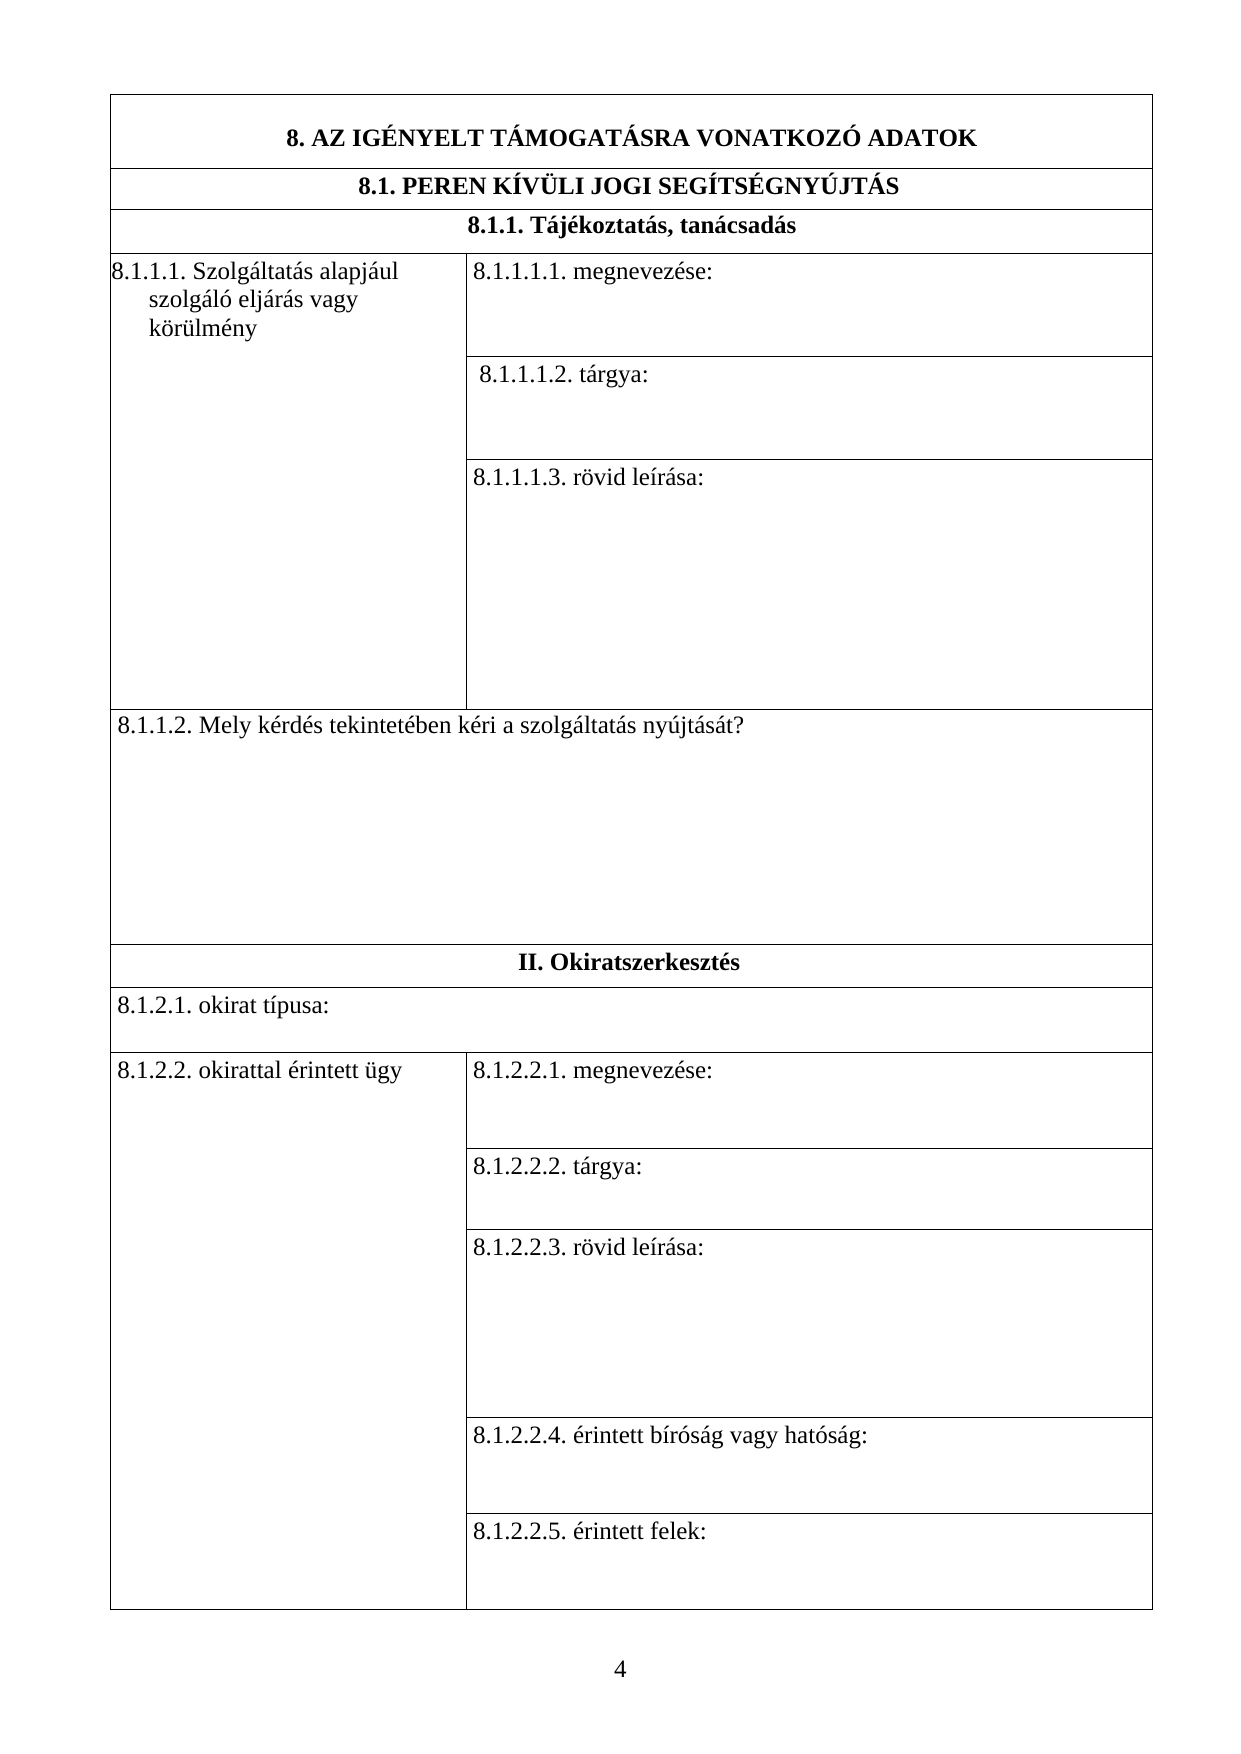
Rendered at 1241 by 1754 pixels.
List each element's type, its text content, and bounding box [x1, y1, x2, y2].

table_cell 8.1.2.2.2. tárgya: [467, 1149, 1152, 1229]
table_cell 8.1.1.1.2. tárgya: [467, 357, 1152, 459]
table_cell 8. Az igényelt támogatásra vonatkozó adatok [111, 95, 1152, 168]
table_cell 8.1.1.1. Szolgáltatás alapjául szolgáló eljárás vagy körülmény [111, 254, 466, 709]
table_cell 8.1.2.2.3. rövid leírása: [467, 1230, 1152, 1417]
table_cell 8.1.2.2.1. megnevezése: [467, 1053, 1152, 1148]
table_cell 8.1.1.2. Mely kérdés tekintetében kéri a szolgáltatás nyújtását? [111, 710, 1152, 944]
table_cell 8.1.1. Tájékoztatás, tanácsadás [111, 210, 1152, 253]
table_cell 8.1. PEREN KÍVÜLI JOGI SEGÍTSÉGNYÚJTÁS [111, 169, 1152, 209]
table_cell 8.1.1.1.1. megnevezése: [467, 254, 1152, 356]
table_cell 8.1.2.2.5. érintett felek: [467, 1514, 1152, 1608]
table_cell 8.1.2.1. okirat típusa: [111, 988, 1152, 1052]
table_cell 8.1.2.2.4. érintett bíróság vagy hatóság: [467, 1418, 1152, 1513]
table_cell 8.1.1.1.3. rövid leírása: [467, 460, 1152, 709]
table_cell II. Okiratszerkesztés [111, 945, 1152, 987]
table_cell 8.1.2.2. okirattal érintett ügy [111, 1053, 466, 1608]
